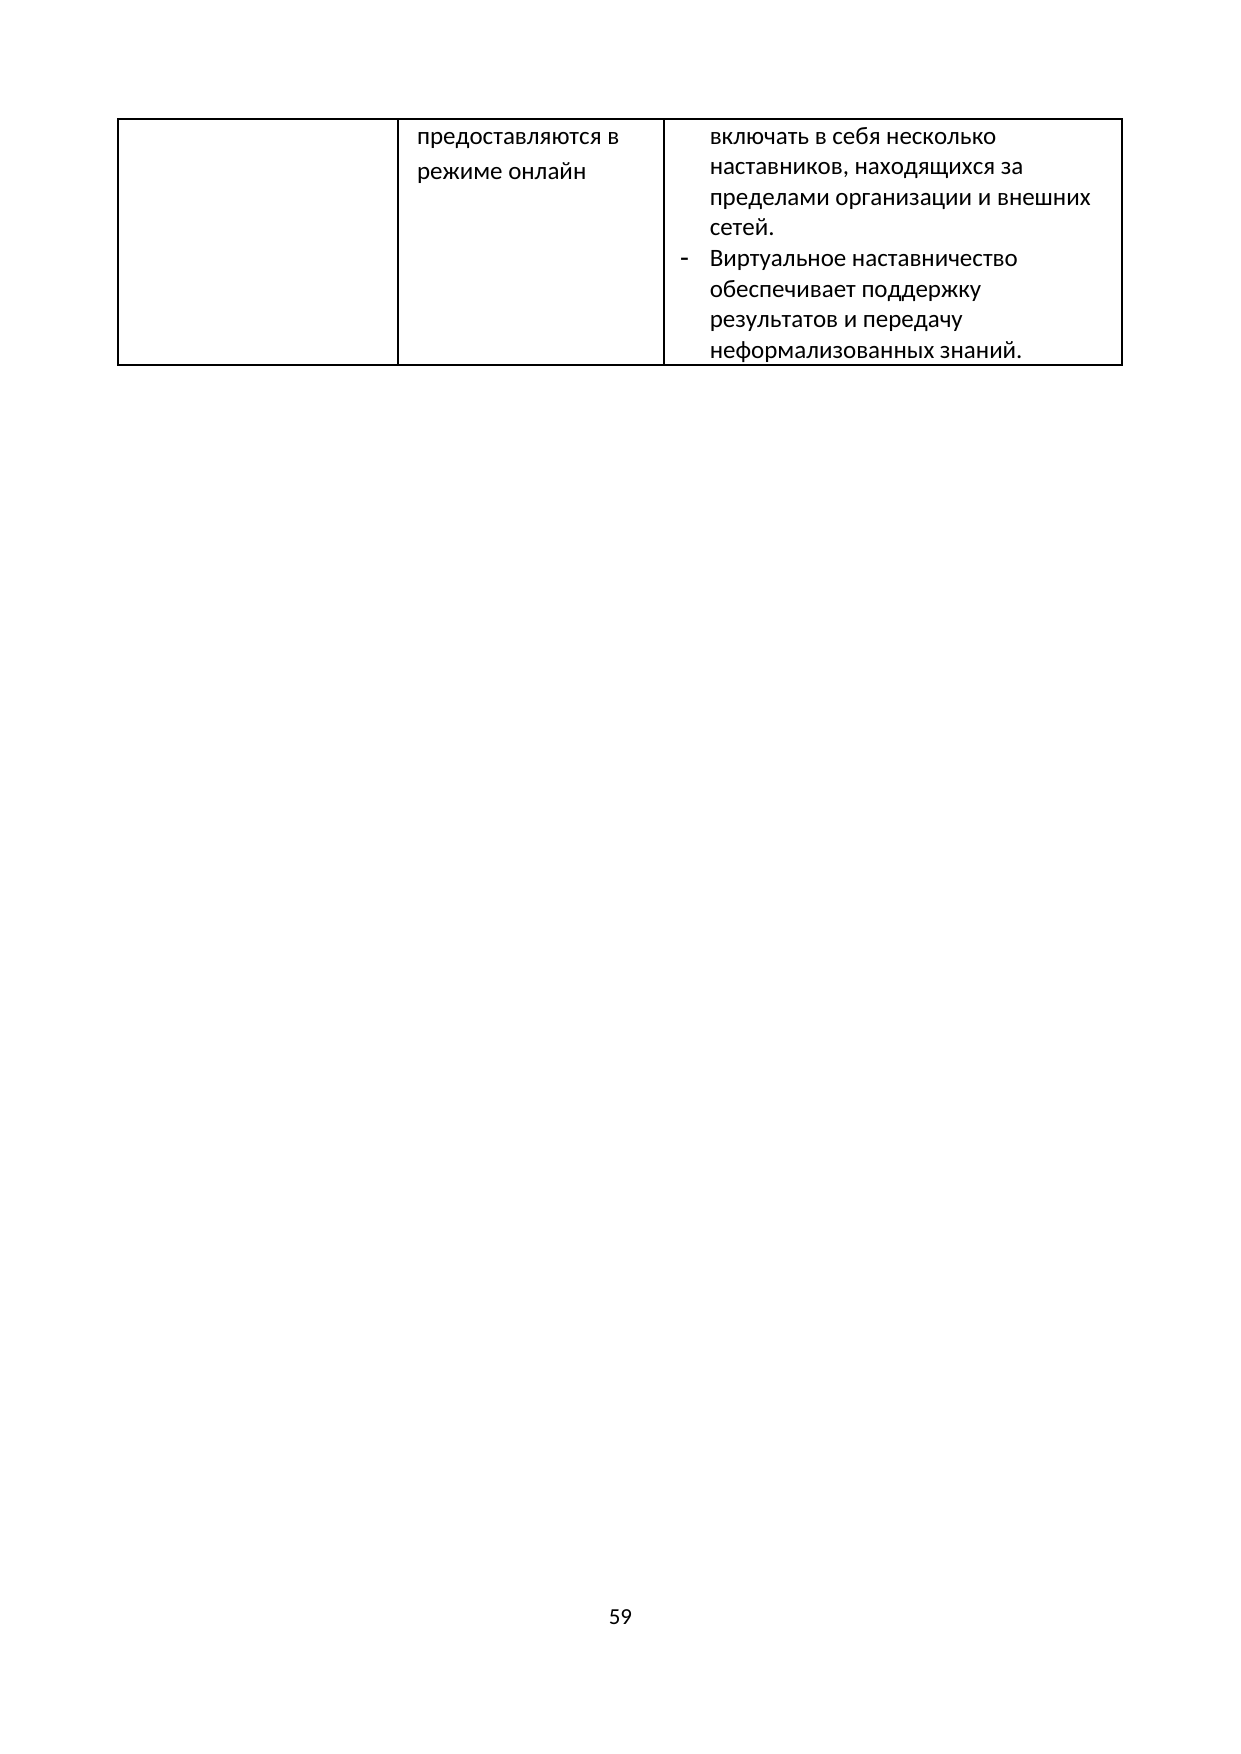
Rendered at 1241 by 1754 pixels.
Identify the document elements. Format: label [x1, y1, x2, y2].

table_cell [665, 120, 1121, 364]
table_cell [119, 120, 397, 364]
table_cell [399, 120, 663, 364]
